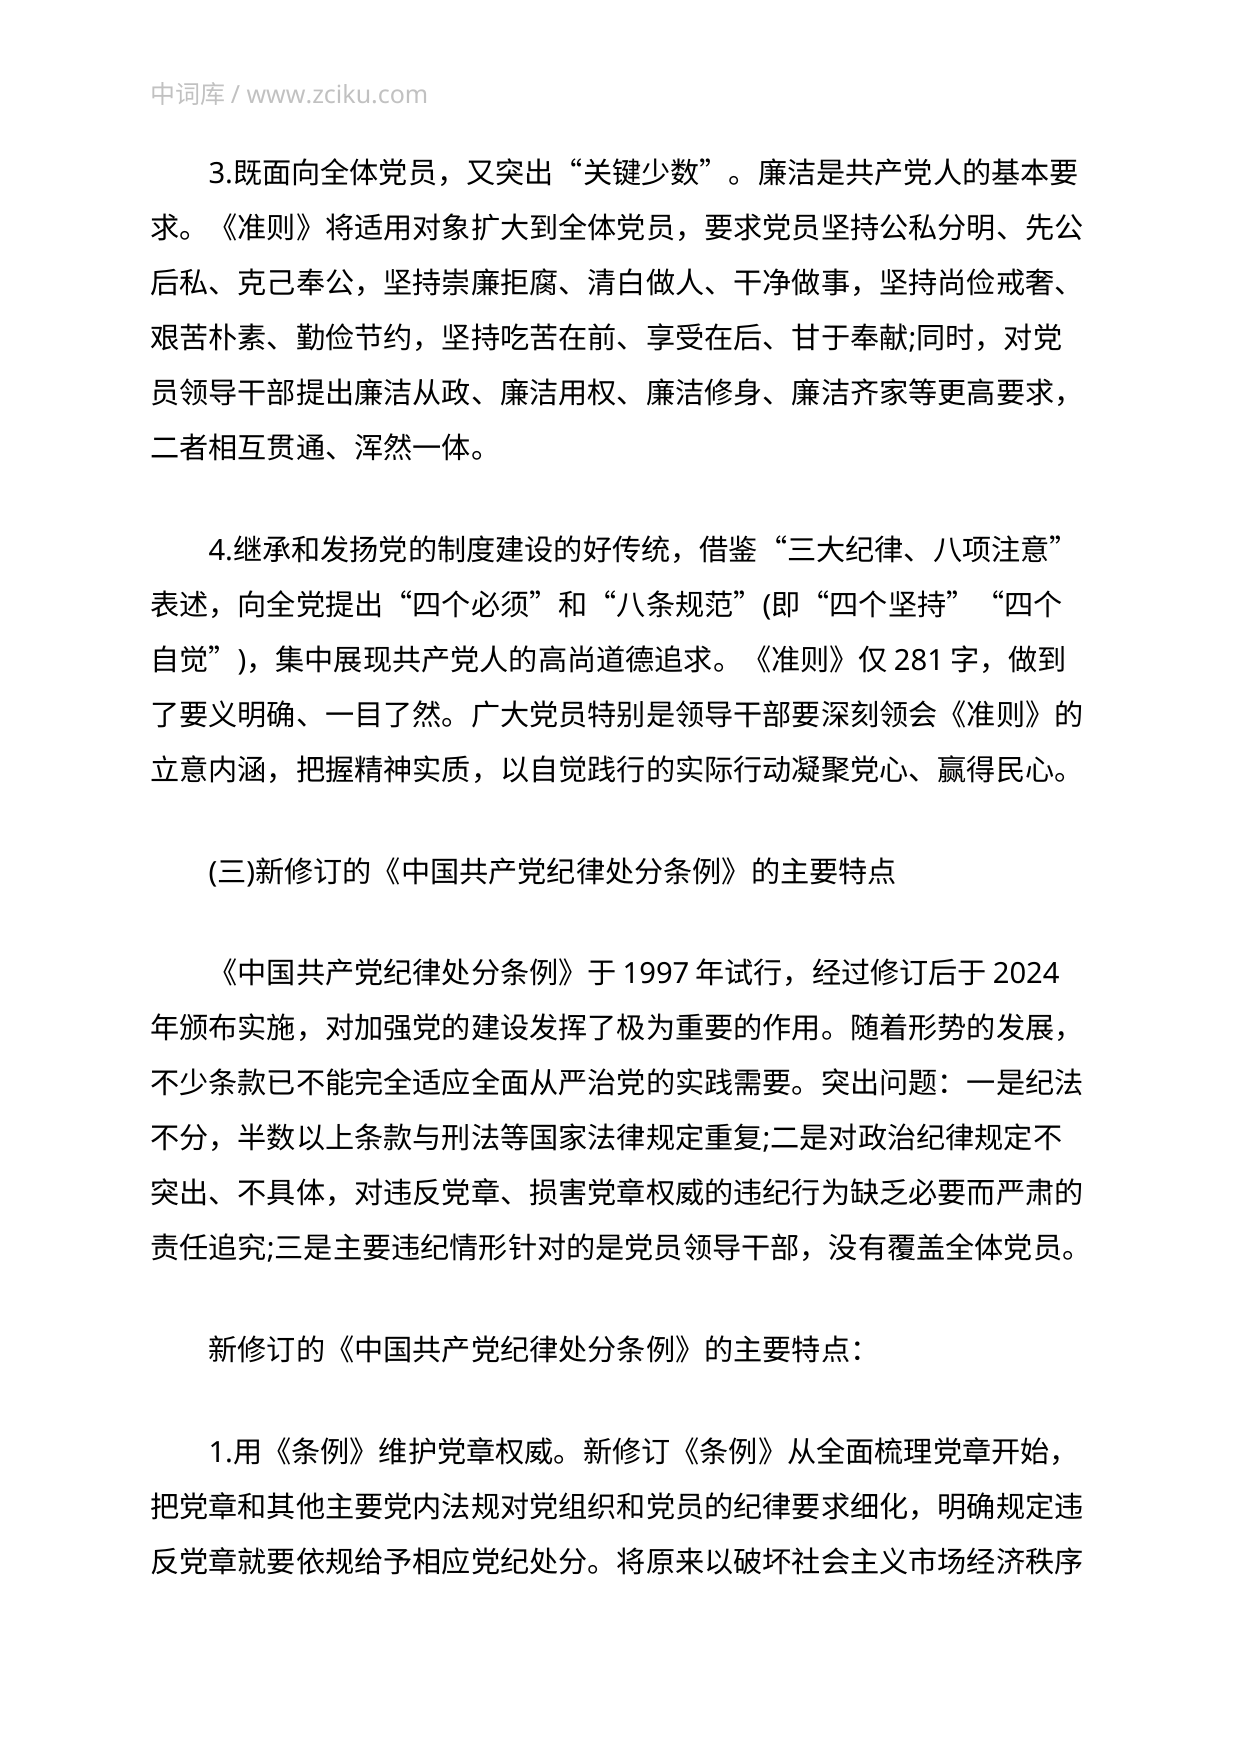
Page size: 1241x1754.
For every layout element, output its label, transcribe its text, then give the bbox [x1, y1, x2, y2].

text (三)新修订的《中国共产党纪律处分条例》的主要特点 [150, 848, 1090, 891]
text 《中国共产党纪律处分条例》于1997年试行，经过修订后于2024年颁布实施，对加强党的建设发挥了极为重要的作用。随着形势的发展，不少条款已不能完全适应全面从严治党的实践需要。突出问题：一是纪法不分，半数以上条款与刑法等国家法律规定重复;二是对政治纪律规定不突出、不具体，对违反党章、损害党章权威的违纪行为缺乏必要而严肃的责任追究;三是主要违纪情形针对的是党员领导干部，没有覆盖全体党员。 [150, 950, 1090, 1267]
text 4.继承和发扬党的制度建设的好传统，借鉴“三大纪律、八项注意”表述，向全党提出“四个必须”和“八条规范”(即“四个坚持”“四个自觉”)，集中展现共产党人的高尚道德追求。《准则》仅281字，做到了要义明确、一目了然。广大党员特别是领导干部要深刻领会《准则》的立意内涵，把握精神实质，以自觉践行的实际行动凝聚党心、赢得民心。 [150, 526, 1090, 789]
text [150, 1428, 1090, 1581]
text 3.既面向全体党员，又突出“关键少数”。廉洁是共产党人的基本要求。《准则》将适用对象扩大到全体党员，要求党员坚持公私分明、先公后私、克己奉公，坚持崇廉拒腐、清白做人、干净做事，坚持尚俭戒奢、艰苦朴素、勤俭节约，坚持吃苦在前、享受在后、甘于奉献;同时，对党员领导干部提出廉洁从政、廉洁用权、廉洁修身、廉洁齐家等更高要求，二者相互贯通、浑然一体。 [150, 150, 1090, 467]
text 新修订的《中国共产党纪律处分条例》的主要特点： [150, 1327, 1090, 1369]
